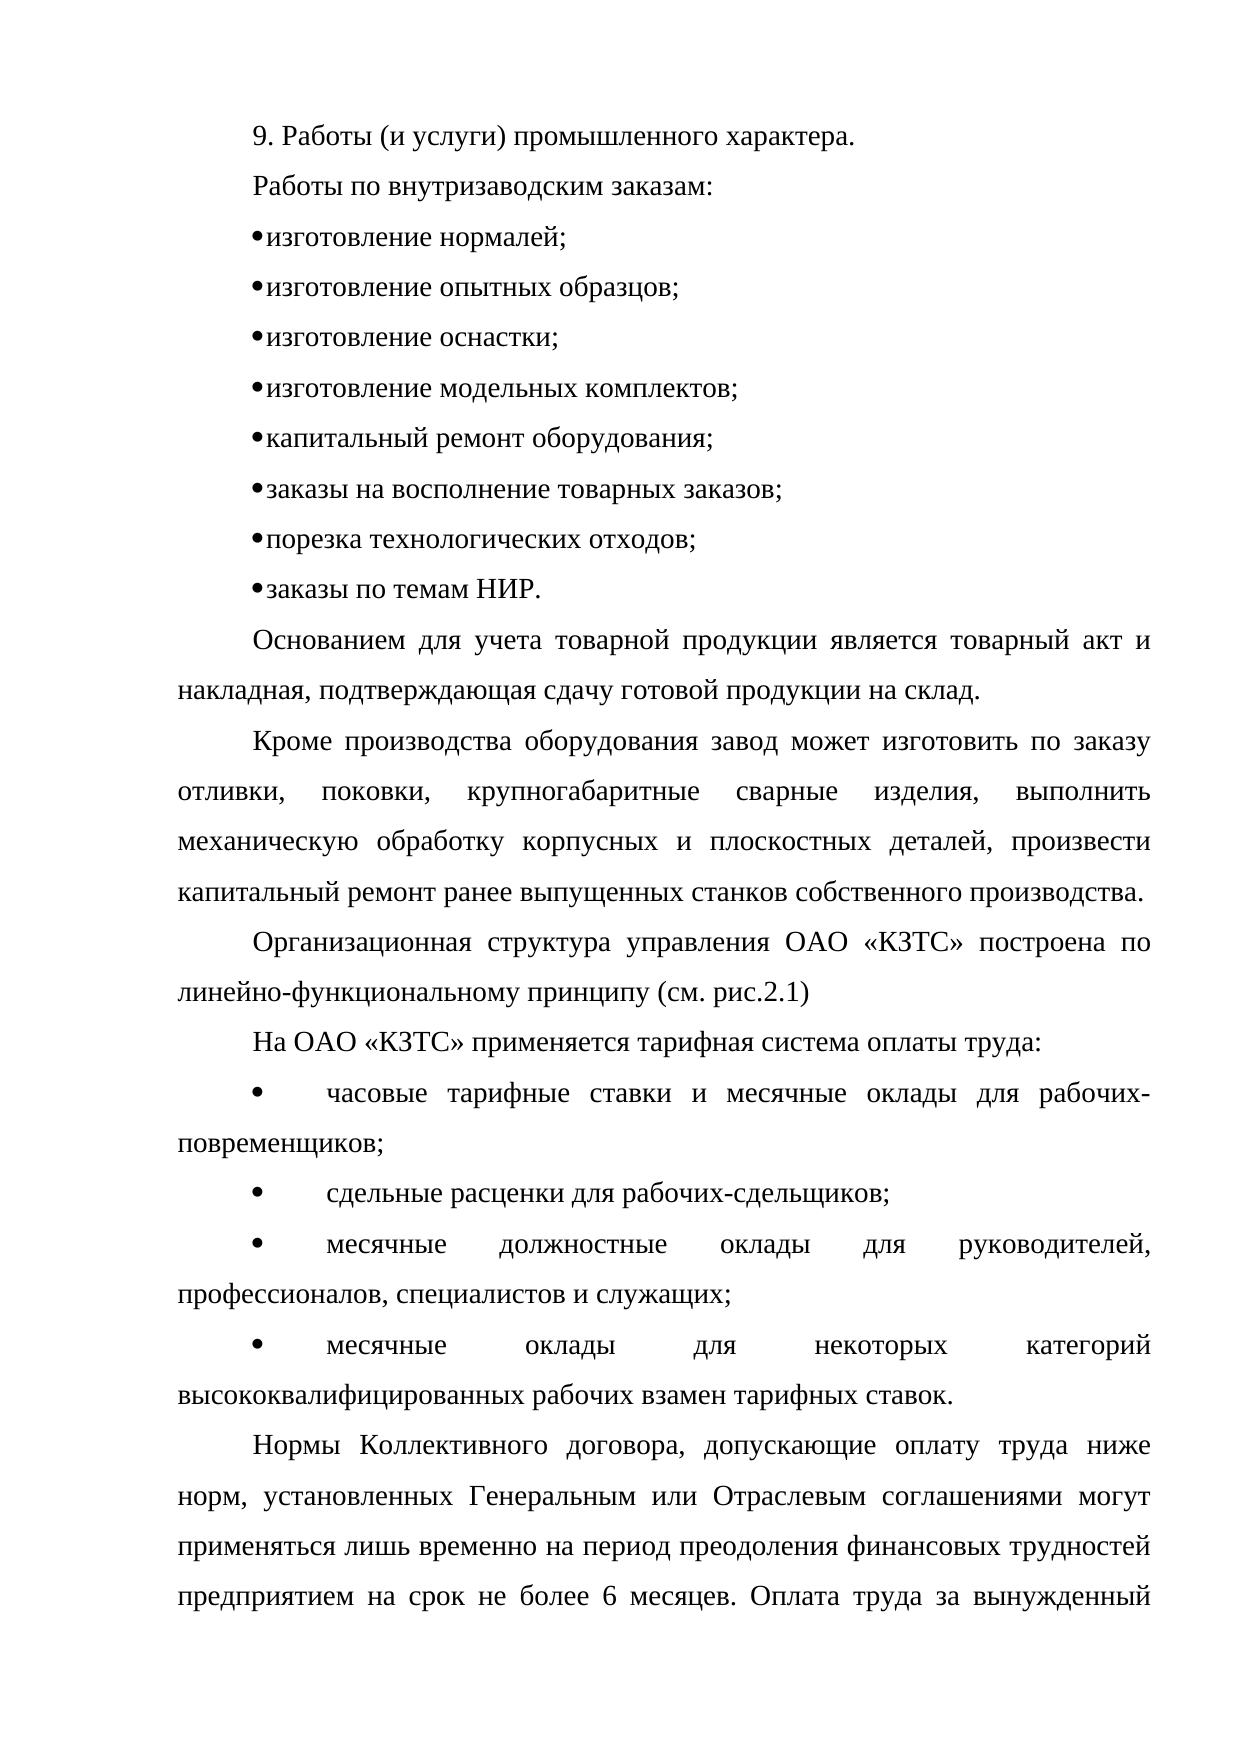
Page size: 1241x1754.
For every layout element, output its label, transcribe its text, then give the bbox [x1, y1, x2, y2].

text 9. Работы (и услуги) промышленного характера. [177, 118, 1152, 152]
list изготовление опытных образцов; [177, 269, 1152, 303]
list порезка технологических отходов; [177, 521, 1152, 555]
list месячные оклады для некоторых категорий высококвалифицированных рабочих взамен тарифных ставок. [177, 1327, 1152, 1411]
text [177, 1427, 1152, 1612]
list капитальный ремонт оборудования; [177, 420, 1152, 454]
list заказы на восполнение товарных заказов; [177, 471, 1152, 504]
list месячные должностные оклады для руководителей, профессионалов, специалистов и служащих; [177, 1226, 1152, 1310]
list заказы по темам НИР. [177, 572, 1152, 605]
list изготовление нормалей; [177, 219, 1152, 252]
text На ОАО «КЗТС» применяется тарифная система оплаты труда: [177, 1024, 1152, 1058]
text Кроме производства оборудования завод может изготовить по заказу отливки, поковки, крупногабаритные сварные изделия, выполнить механическую обработку корпусных и плоскостных деталей, произвести капитальный ремонт ранее выпущенных станков собственного производства. [177, 723, 1152, 907]
text Основанием для учета товарной продукции является товарный акт и накладная, подтверждающая сдачу готовой продукции на склад. [177, 622, 1152, 706]
list изготовление оснастки; [177, 319, 1152, 353]
list сдельные расценки для рабочих-сдельщиков; [177, 1176, 1152, 1209]
list изготовление модельных комплектов; [177, 370, 1152, 404]
list часовые тарифные ставки и месячные оклады для рабочих-повременщиков; [177, 1075, 1152, 1159]
text Работы по внутризаводским заказам: [177, 168, 1152, 202]
text Организационная структура управления ОАО «КЗТС» построена по линейно-функциональному принципу (см. рис.2.1) [177, 924, 1152, 1008]
